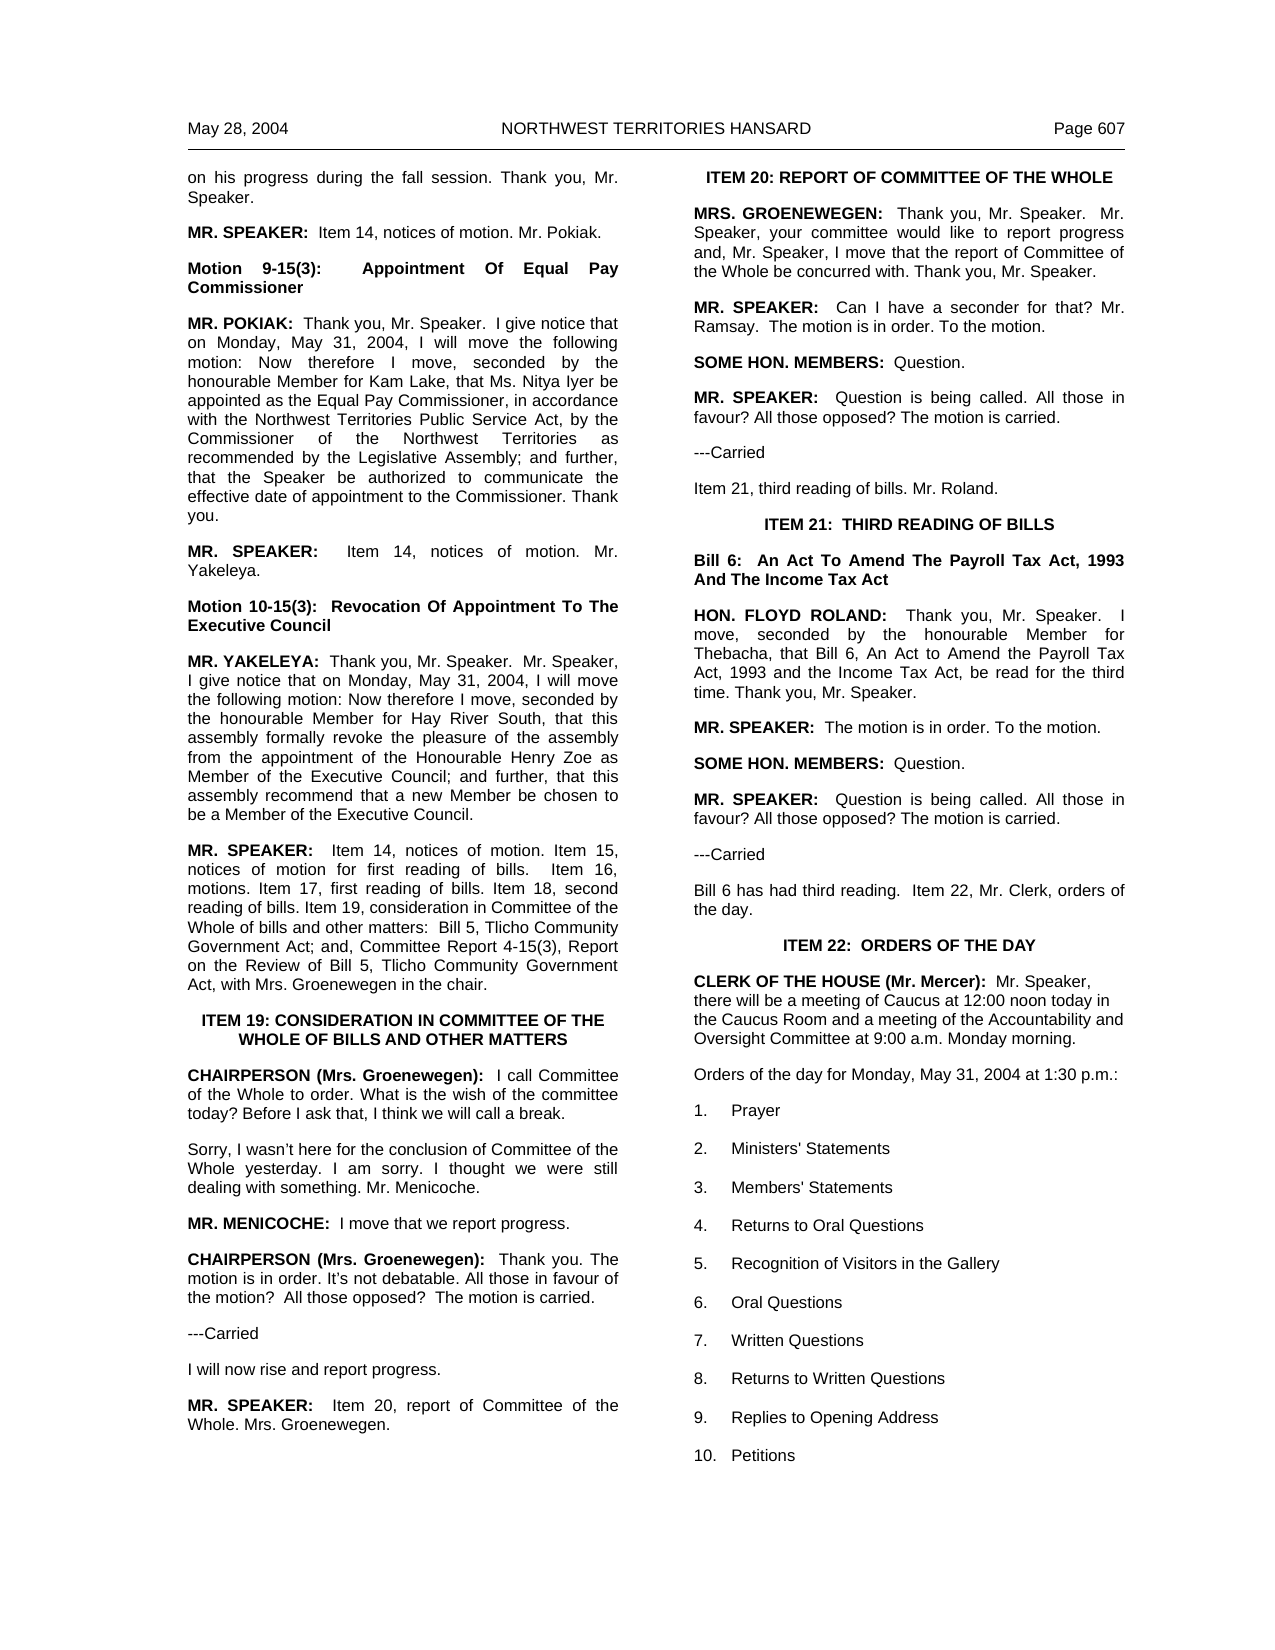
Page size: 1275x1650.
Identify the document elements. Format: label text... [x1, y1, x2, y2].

text ---Carried [694, 845, 1125, 864]
text Bill 6 has had third reading. Item 22, Mr. Clerk, orders of the day. [694, 881, 1125, 919]
text MR. YAKELEYA: Thank you, Mr. Speaker. Mr. Speaker, I give notice that on Monday, May 31, 2004, I will move the following motion: Now therefore I move, seconded by the honourable Member for Hay River South, that this assembly formally revoke the pleasure of the assembly from the appointment of the Honourable Henry Zoe as Member of the Executive Council; and further, that this assembly recommend that a new Member be chosen to be a Member of the Executive Council. [187, 652, 619, 824]
text ---Carried [187, 1324, 619, 1343]
list Petitions [694, 1446, 1125, 1465]
text MR. SPEAKER: Item 14, notices of motion. Mr. Pokiak. [187, 223, 619, 242]
text MR. SPEAKER: Item 14, notices of motion. Mr. Yakeleya. [187, 542, 619, 580]
text Item 21, third reading of bills. Mr. Roland. [694, 479, 1125, 498]
text I will now rise and report progress. [187, 1360, 619, 1379]
text MR. SPEAKER: Question is being called. All those in favour? All those opposed? The motion is carried. [694, 388, 1125, 427]
subtitle Motion 10-15(3): Revocation Of Appointment To The Executive Council [187, 597, 619, 635]
text MR. SPEAKER: Question is being called. All those in favour? All those opposed? The motion is carried. [694, 790, 1125, 828]
text ---Carried [694, 443, 1125, 462]
text MR. MENICOCHE: I move that we report progress. [187, 1214, 619, 1233]
text CHAIRPERSON (Mrs. Groenewegen): Thank you. The motion is in order. It’s not debatable. All those in favour of the motion? All those opposed? The motion is carried. [187, 1250, 619, 1307]
text MR. SPEAKER: The motion is in order. To the motion. [694, 718, 1125, 737]
subtitle ITEM 20: REPORT OF COMMITTEE OF THE WHOLE [694, 168, 1125, 187]
list Prayer [694, 1101, 1125, 1120]
list Members' Statements [694, 1177, 1125, 1197]
subtitle Motion 9-15(3): Appointment Of Equal Pay Commissioner [187, 259, 619, 297]
subtitle ITEM 21: THIRD OF BILLS [694, 515, 1125, 534]
text Sorry, I wasn’t here for the conclusion of Committee of the Whole yesterday. I am sorry. I thought we were still dealing with something. Mr. Menicoche. [187, 1140, 619, 1197]
text MRS. GROENEWEGEN: Thank you, Mr. Speaker. Mr. Speaker, your committee would like to report progress and, Mr. Speaker, I move that the report of Committee of the Whole be concurred with. Thank you, Mr. Speaker. [694, 204, 1125, 281]
text CHAIRPERSON (Mrs. Groenewegen): I call Committee of the Whole to order. What is the wish of the committee today? Before I ask that, I think we will call a break. [187, 1066, 619, 1123]
text SOME HON. MEMBERS: Question. [694, 754, 1125, 773]
text MR. SPEAKER: Item 20, report of Committee of the Whole. Mrs. Groenewegen. [187, 1396, 619, 1434]
text MR. POKIAK: Thank you, Mr. Speaker. I give notice that on Monday, May 31, 2004, I will move the following motion: Now therefore I move, seconded by the honourable Member for Kam Lake, that Ms. Nitya Iyer be appointed as the Equal Pay Commissioner, in accordance with the Northwest Territories Public Service Act, by the Commissioner of the Northwest Territories as recommended by the Legislative Assembly; and further, that the Speaker be authorized to communicate the effective date of appointment to the Commissioner. Thank you. [187, 314, 619, 525]
text MR. SPEAKER: Can I have a seconder for that? Mr. Ramsay. The motion is in order. To the motion. [694, 297, 1125, 336]
list Returns to Oral Questions [694, 1216, 1125, 1235]
text CLERK OF THE HOUSE (Mr. Mercer): Mr. Speaker, there will be a meeting of Caucus at 12:00 noon today in the Caucus Room and a meeting of the Accountability and Oversight Committee at 9:00 a.m. Monday morning. [694, 972, 1125, 1048]
list Recognition of Visitors in the Gallery [694, 1254, 1125, 1273]
subtitle ITEM 22: ORDERS OF THE DAY [694, 936, 1125, 955]
text HON. FLOYD ROLAND: Thank you, Mr. Speaker. I move, seconded by the honourable Member for Thebacha, that Bill 6, An Act to Amend the Payroll Tax Act, 1993 and the Income Tax Act, be read for the third time. Thank you, Mr. Speaker. [694, 606, 1125, 702]
text SOME HON. MEMBERS: Question. [694, 352, 1125, 372]
list Ministers' Statements [694, 1139, 1125, 1158]
text Orders of the day for Monday, May 31, 2004 at : [694, 1065, 1125, 1084]
list Returns to Written Questions [694, 1369, 1125, 1388]
subtitle Bill 6: An Act To Amend The Payroll Tax Act, 1993 And The Income Tax Act [694, 551, 1125, 589]
list Replies to Opening Address [694, 1407, 1125, 1427]
subtitle ITEM 19: CONSIDERATION IN COMMITTEE OF THE WHOLE OF BILLS AND OTHER MATTERS [187, 1011, 619, 1049]
list Oral Questions [694, 1292, 1125, 1312]
text MR. SPEAKER: Item 14, notices of motion. Item 15, notices of motion for first reading of bills. Item 16, motions. Item 17, first reading of bills. Item 18, second reading of bills. Item 19, consideration in Committee of the Whole of bills and other matters: Bill 5, Tlicho Community Government Act; and, Committee Report 4-15(3), Report on the Review of Bill 5, Tlicho Community Government Act, with Mrs. Groenewegen in the chair. [187, 841, 619, 994]
list Written Questions [694, 1331, 1125, 1350]
